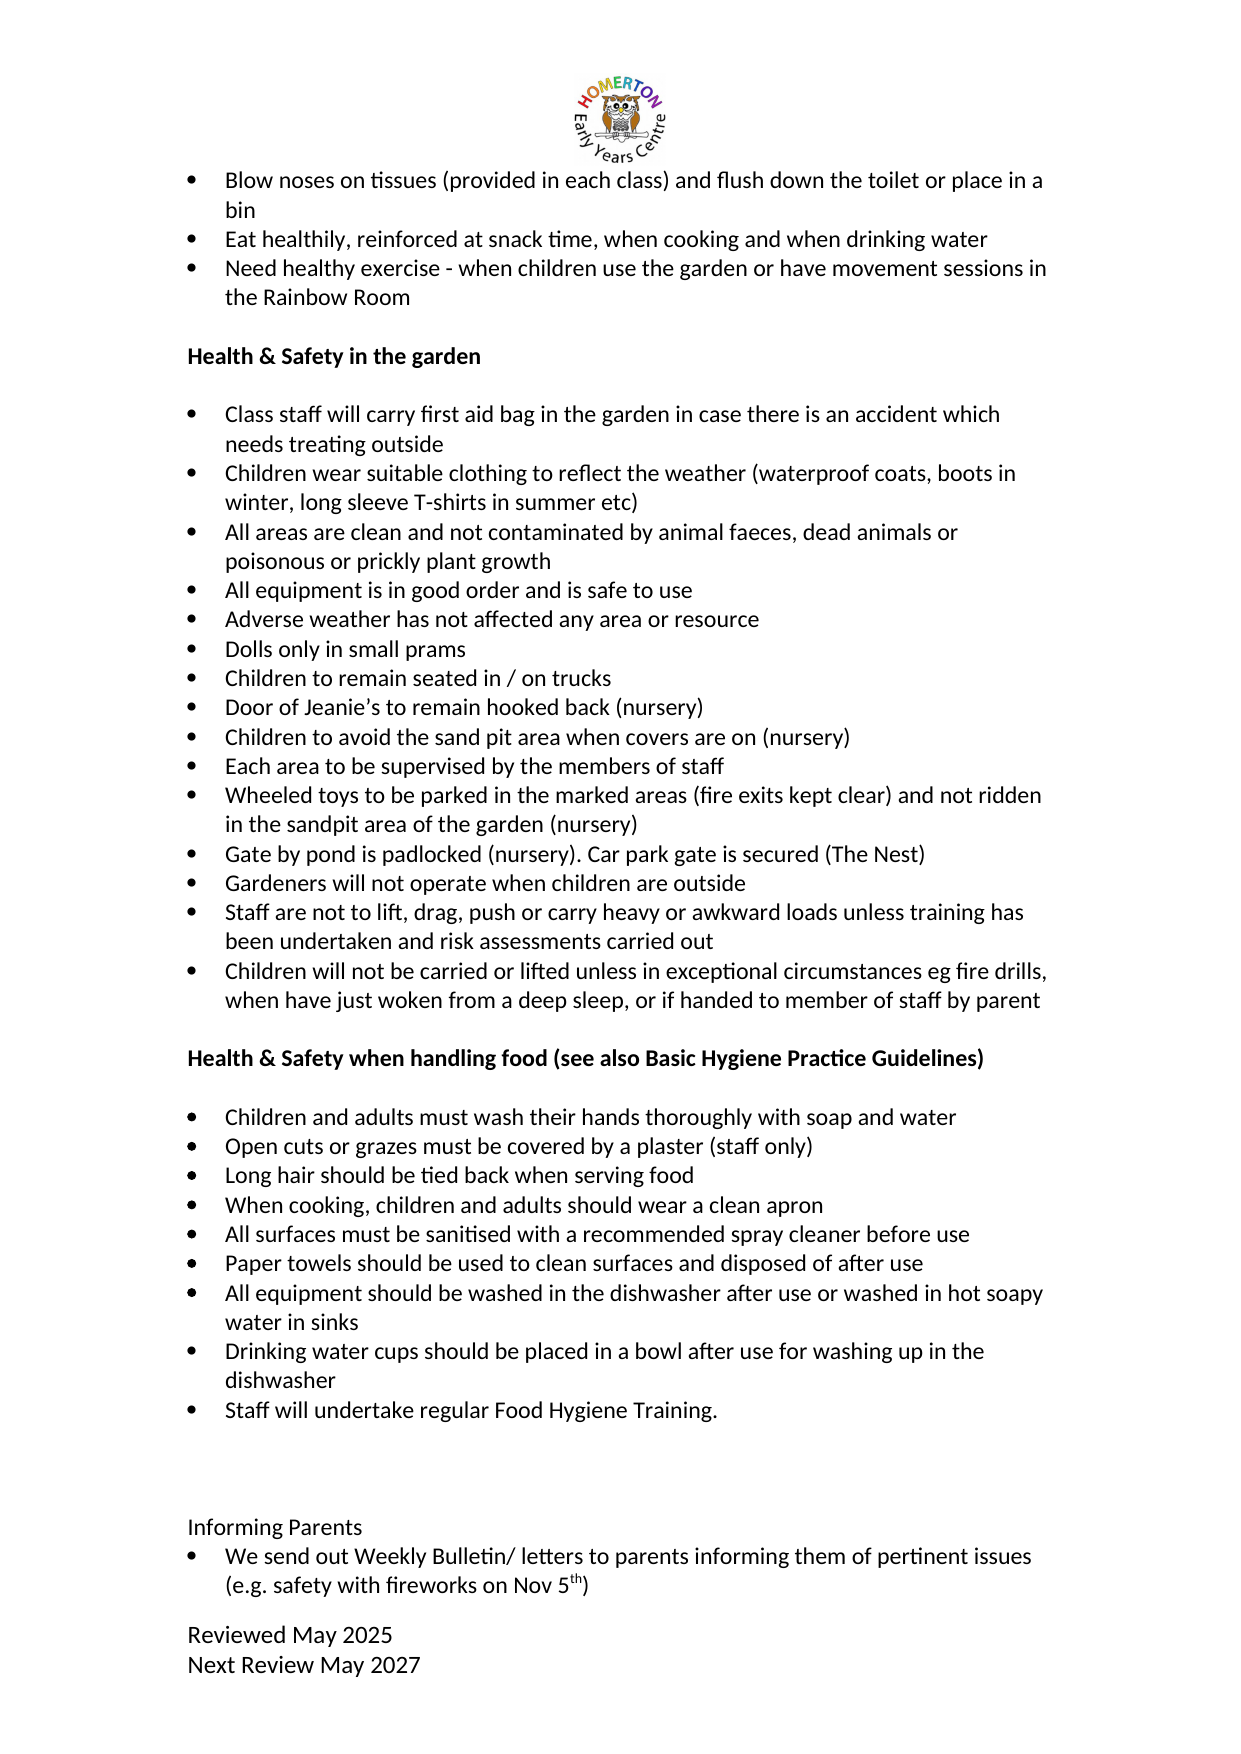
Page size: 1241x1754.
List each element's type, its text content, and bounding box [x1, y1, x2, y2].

list Children wear suitable clothing to reflect the weather (waterproof coats, boots in winter, long sleeve T-shirts in summer etc) [187, 458, 1053, 517]
list Paper towels should be used to clean surfaces and disposed of after use [187, 1248, 1053, 1278]
list Children to avoid the sand pit area when covers are on (nursery) [187, 722, 1053, 751]
list Gate by pond is padlocked (nursery). Car park gate is secured (The Nest) [187, 839, 1053, 868]
list Need healthy exercise - when children use the garden or have movement sessions in the Rainbow Room [187, 253, 1053, 312]
list Children and adults must wash their hands thoroughly with soap and water [187, 1102, 1053, 1131]
list Door of Jeanie’s to remain hooked back (nursery) [187, 692, 1053, 722]
list All equipment should be washed in the dishwasher after use or washed in hot soapy water in sinks [187, 1278, 1053, 1336]
list Wheeled toys to be parked in the marked areas (fire exits kept clear) and not ridden in the sandpit area of the garden (nursery) [187, 780, 1053, 839]
list Staff will undertake regular Food Hygiene Training. [187, 1395, 1053, 1424]
text Health & Safety when handling food (see also Basic Hygiene Practice Guidelines) [187, 1043, 1053, 1073]
picture [574, 73, 666, 166]
list Eat healthily, reinforced at snack time, when cooking and when drinking water [187, 224, 1053, 253]
list When cooking, children and adults should wear a clean apron [187, 1190, 1053, 1219]
list Adverse weather has not affected any area or resource [187, 604, 1053, 634]
list Staff are not to lift, drag, push or carry heavy or awkward loads unless training has been undertaken and risk assessments carried out [187, 897, 1053, 956]
list All areas are clean and not contaminated by animal faeces, dead animals or poisonous or prickly plant growth [187, 517, 1053, 575]
list Blow noses on tissues (provided in each class) and flush down the toilet or place in a bin [187, 165, 1053, 224]
text Informing Parents [187, 1512, 1053, 1541]
list Drinking water cups should be placed in a bowl after use for washing up in the dishwasher [187, 1336, 1053, 1395]
list Open cuts or grazes must be covered by a plaster (staff only) [187, 1131, 1053, 1161]
list Each area to be supervised by the members of staff [187, 751, 1053, 780]
subtitle Health & Safety in the garden [187, 341, 1053, 370]
list All surfaces must be sanitised with a recommended spray cleaner before use [187, 1219, 1053, 1248]
list All equipment is in good order and is safe to use [187, 575, 1053, 604]
list Dolls only in small prams [187, 634, 1053, 663]
list Children to remain seated in / on trucks [187, 663, 1053, 692]
list Class staff will carry first aid bag in the garden in case there is an accident which needs treating outside [187, 399, 1053, 458]
list Long hair should be tied back when serving food [187, 1161, 1053, 1190]
list Children will not be carried or lifted unless in exceptional circumstances eg fire drills, when have just woken from a deep sleep, or if handed to member of staff by parent [187, 956, 1053, 1014]
list We send out Weekly Bulletin/ letters to parents informing them of pertinent issues (e.g. safety with fireworks on Nov 5th) [187, 1541, 1053, 1600]
list Gardeners will not operate when children are outside [187, 868, 1053, 897]
